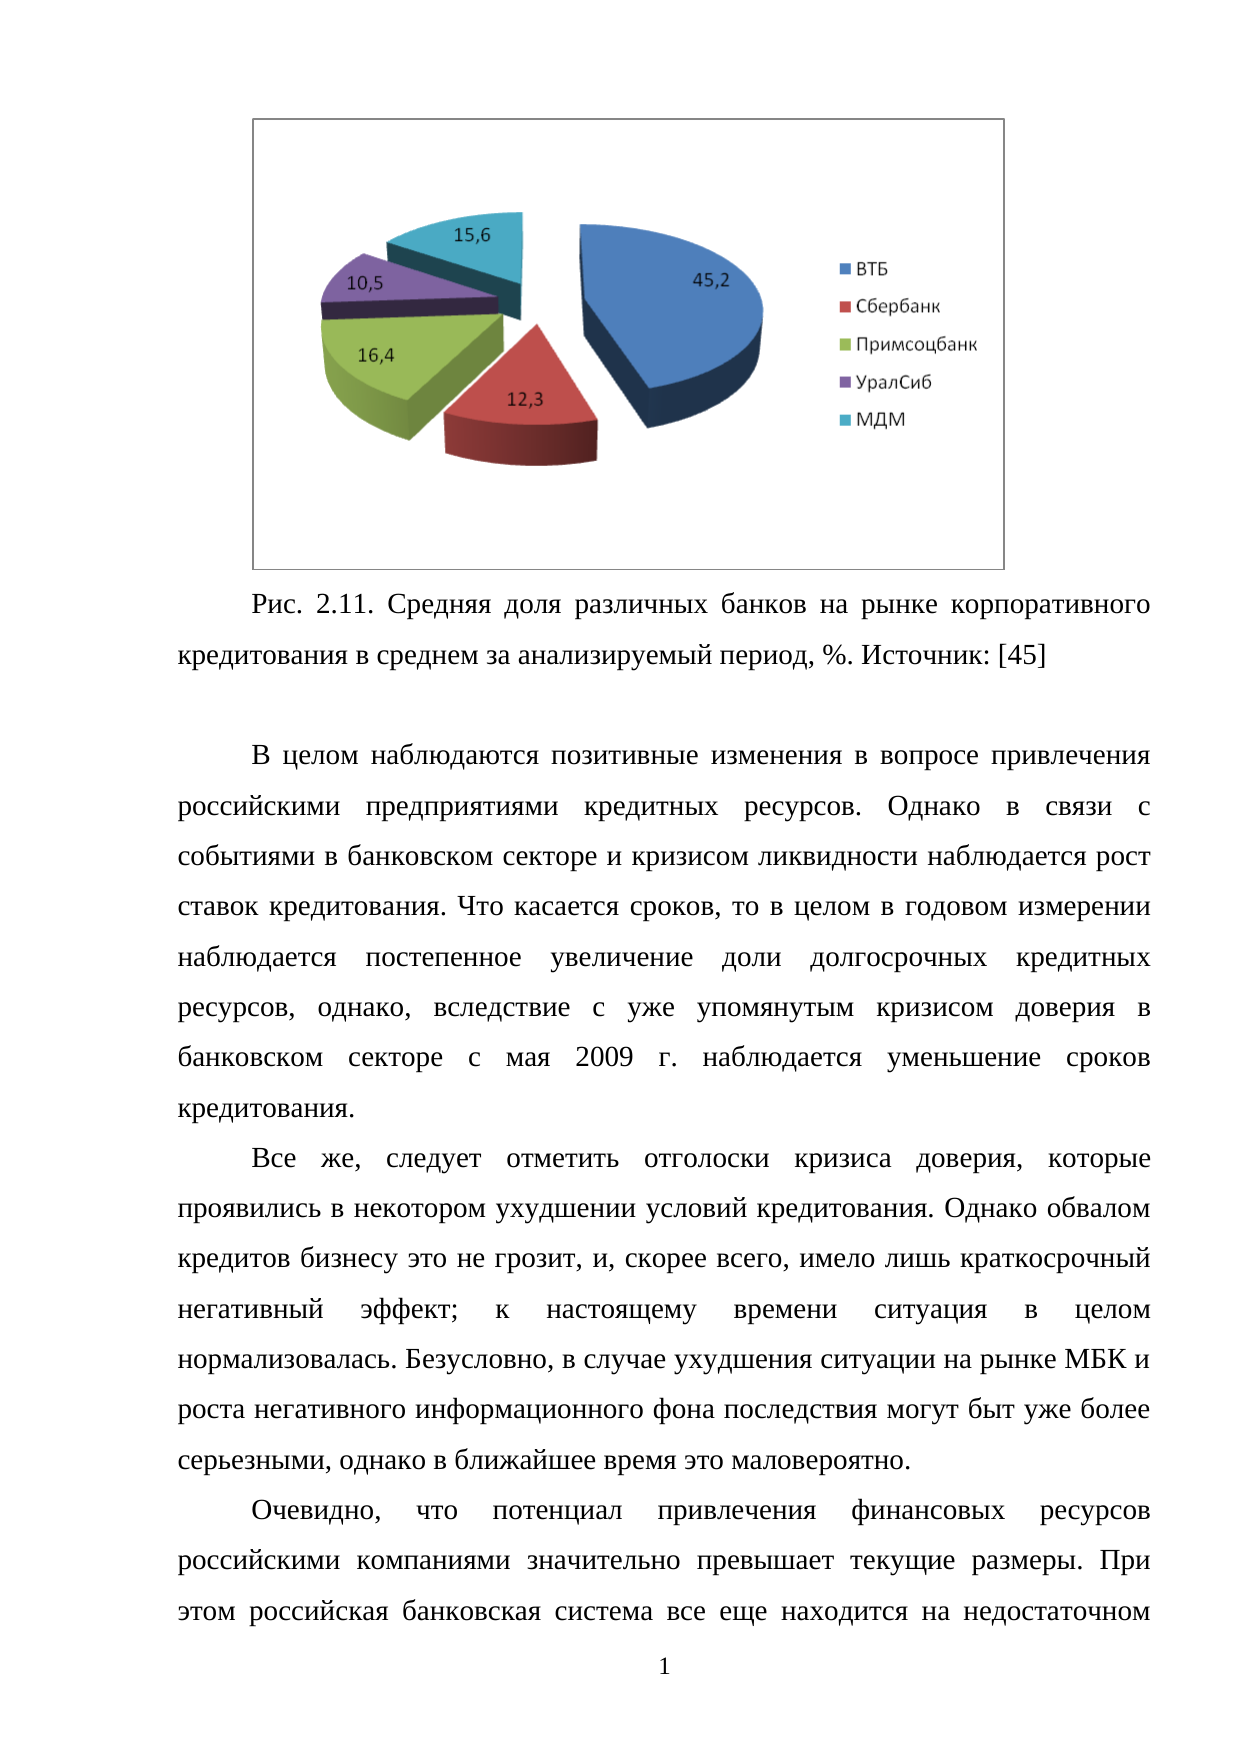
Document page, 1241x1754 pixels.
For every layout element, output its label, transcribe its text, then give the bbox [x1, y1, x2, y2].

text Рис. 2.11. Средняя доля различных банков на рынке корпоративного кредитования в среднем за анализируемый период, %. Источник: [45] [177, 587, 1152, 670]
text Все же, следует отметить отголоски кризиса доверия, которые проявились в некотором ухудшении условий кредитования. Однако обвалом кредитов бизнесу это не грозит, и, скорее всего, имело лишь краткосрочный негативный эффект; к настоящему времени ситуация в целом нормализовалась. Безусловно, в случае ухудшения ситуации на рынке МБК и роста негативного информационного фона последствия могут быт уже более серьезными, однако в ближайшее время это маловероятно. [177, 1140, 1152, 1475]
text В целом наблюдаются позитивные изменения в вопросе привлечения российскими предприятиями кредитных ресурсов. Однако в связи с событиями в банковском секторе и кризисом ликвидности наблюдается рост ставок кредитования. Что касается сроков, то в целом в годовом измерении наблюдается постепенное увеличение доли долгосрочных кредитных ресурсов, однако, вследствие с уже упомянутым кризисом доверия в банковском секторе с мая 2009 г. наблюдается уменьшение сроков кредитования. [177, 737, 1152, 1123]
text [177, 1492, 1152, 1626]
picture [251, 118, 1005, 570]
